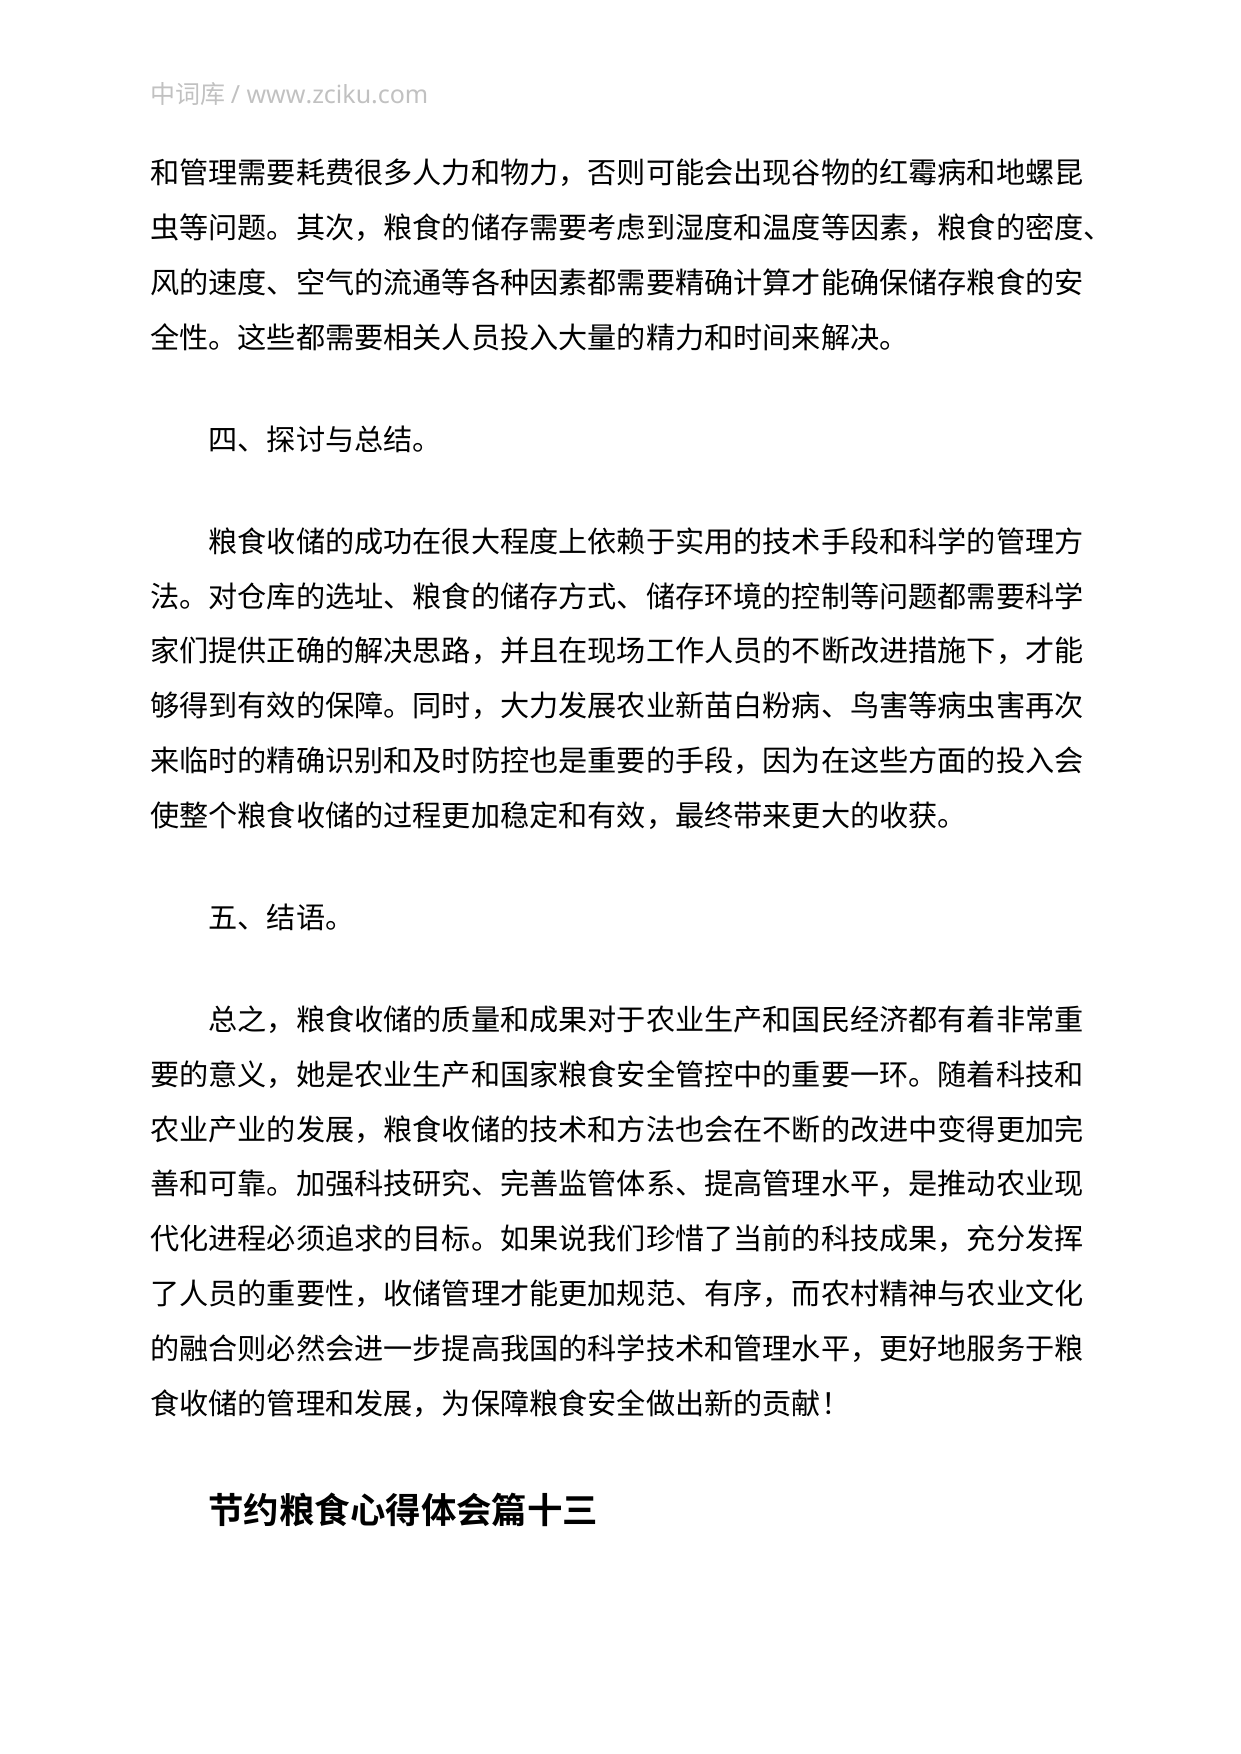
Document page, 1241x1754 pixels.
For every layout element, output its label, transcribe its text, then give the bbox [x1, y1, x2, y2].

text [150, 150, 1090, 357]
text 五、结语。 [150, 894, 1090, 937]
text 四、探讨与总结。 [150, 416, 1090, 459]
text 粮食收储的成功在很大程度上依赖于实用的技术手段和科学的管理方法。对仓库的选址、粮食的储存方式、储存环境的控制等问题都需要科学家们提供正确的解决思路，并且在现场工作人员的不断改进措施下，才能够得到有效的保障。同时，大力发展农业新苗白粉病、鸟害等病虫害再次来临时的精确识别和及时防控也是重要的手段，因为在这些方面的投入会使整个粮食收储的过程更加稳定和有效，最终带来更大的收获。 [150, 518, 1090, 835]
text 总之，粮食收储的质量和成果对于农业生产和国民经济都有着非常重要的意义，她是农业生产和国家粮食安全管控中的重要一环。随着科技和农业产业的发展，粮食收储的技术和方法也会在不断的改进中变得更加完善和可靠。加强科技研究、完善监管体系、提高管理水平，是推动农业现代化进程必须追求的目标。如果说我们珍惜了当前的科技成果，充分发挥了人员的重要性，收储管理才能更加规范、有序，而农村精神与农业文化的融合则必然会进一步提高我国的科学技术和管理水平，更好地服务于粮食收储的管理和发展，为保障粮食安全做出新的贡献！ [150, 996, 1090, 1423]
text 节约粮食心得体会篇十三 [150, 1482, 1090, 1533]
